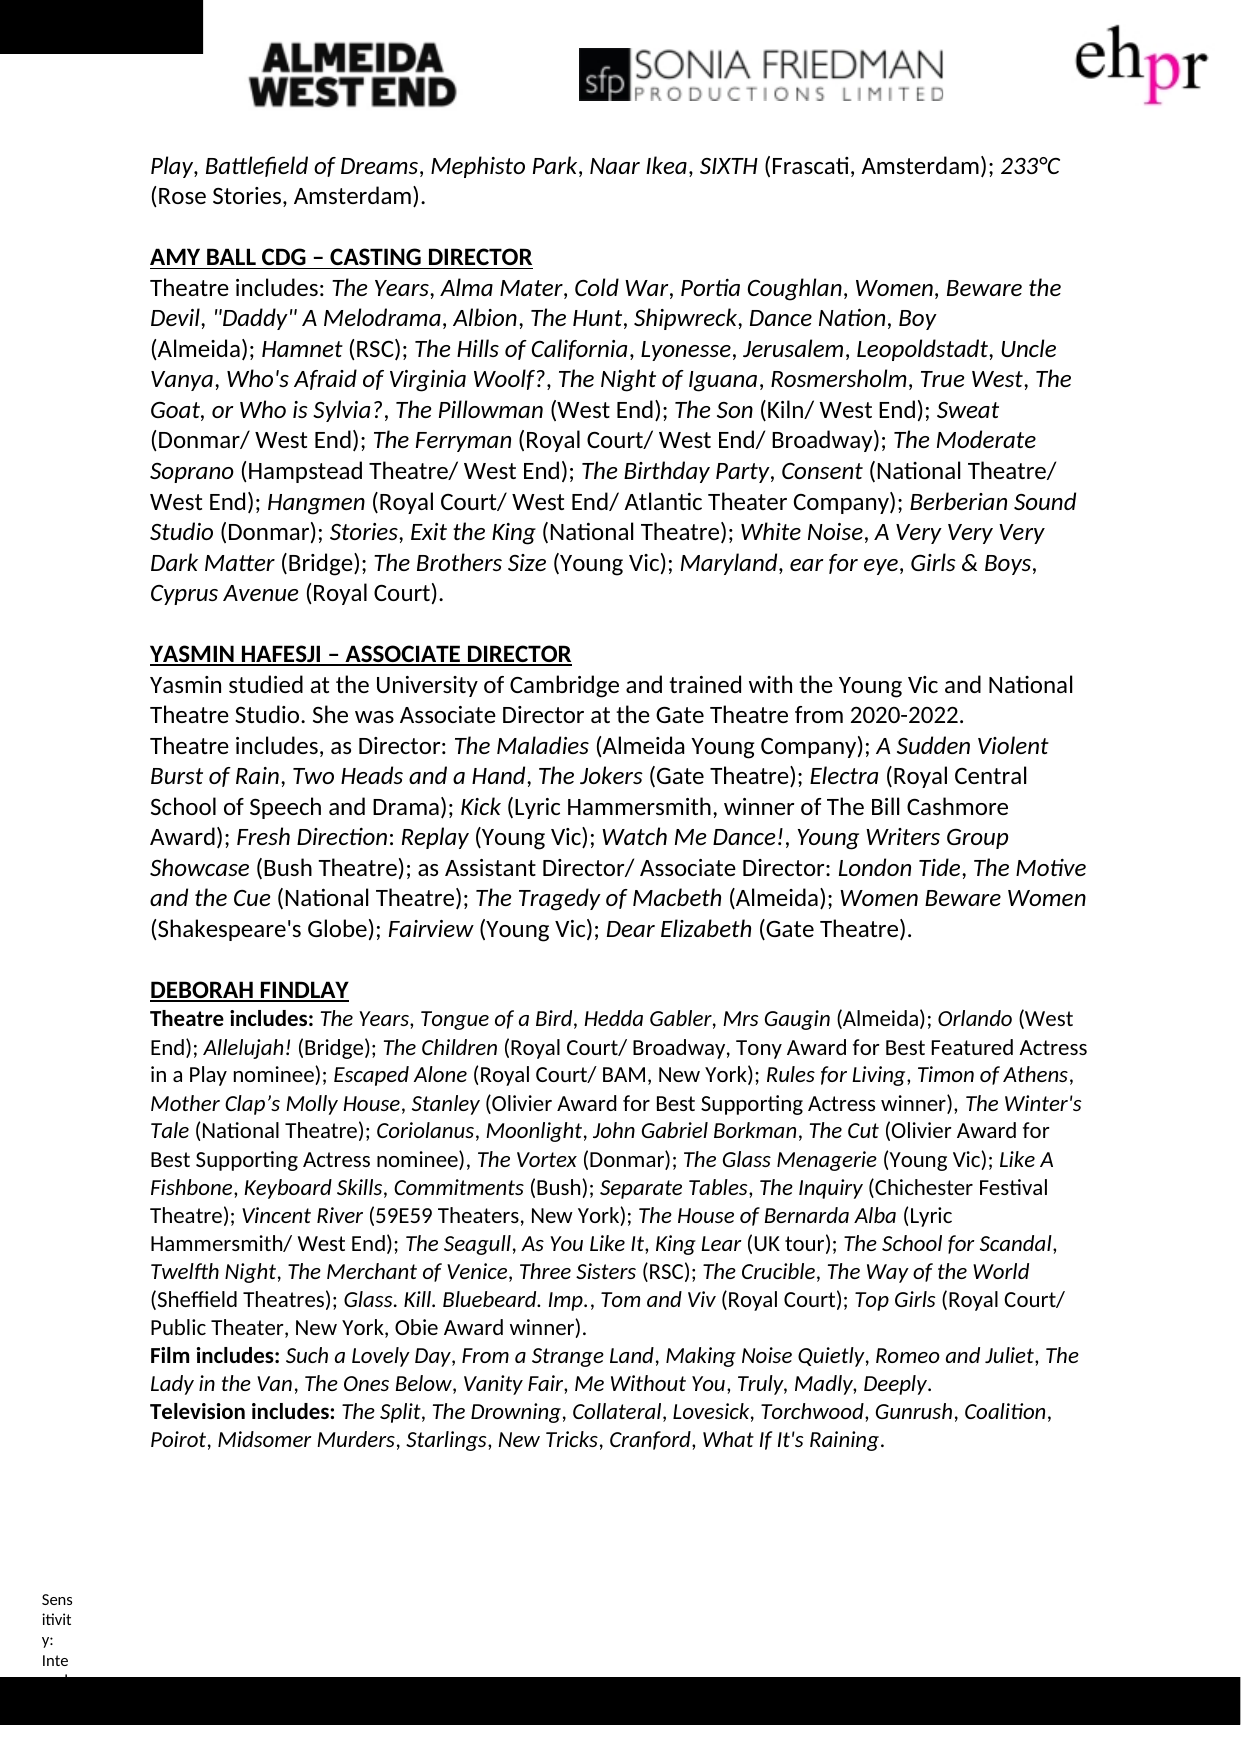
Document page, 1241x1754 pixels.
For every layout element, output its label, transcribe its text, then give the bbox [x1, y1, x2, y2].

text Theatre includes: The Years, Tongue of a Bird, Hedda Gabler, Mrs Gaugin (Almeida); Orlando (West End); Allelujah! (Bridge); The Children (Royal Court/ Broadway, Tony Award for Best Featured Actress in a Play nominee); Escaped Alone (Royal Court/ BAM, New York); Rules for Living, Timon of Athens, Mother Clap’s Molly House, Stanley (Olivier Award for Best Supporting Actress winner), The Winter's Tale (National Theatre); Coriolanus, Moonlight, John Gabriel Borkman, The Cut (Olivier Award for Best Supporting Actress nominee), The Vortex (Donmar); The Glass Menagerie (Young Vic); Like A Fishbone, Keyboard Skills, Commitments (Bush); Separate Tables, The Inquiry (Chichester Festival Theatre); Vincent River (59E59 Theaters, New York); The House of Bernarda Alba (Lyric Hammersmith/ West End); The Seagull, As You Like It, King Lear (UK tour); The School for Scandal, Twelfth Night, The Merchant of Venice, Three Sisters (RSC); The Crucible, The Way of the World (Sheffield Theatres); Glass. Kill. Bluebeard. Imp., Tom and Viv (Royal Court); Top Girls (Royal Court/ Public Theater, New York, Obie Award winner). [150, 1004, 1090, 1341]
picture [579, 48, 944, 101]
picture [1069, 19, 1215, 112]
picture [0, 1677, 1241, 1725]
text AMY BALL CDG – CASTING DIRECTOR [150, 242, 1090, 272]
picture [0, 0, 204, 54]
text Yasmin studied at the University of Cambridge and trained with the Young Vic and National Theatre Studio. She was Associate Director at the Gate Theatre from 2020-2022. [150, 669, 1090, 730]
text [150, 150, 1090, 211]
text Theatre includes, as Director: The Maladies (Almeida Young Company); A Sudden Violent Burst of Rain, Two Heads and a Hand, The Jokers (Gate Theatre); Electra (Royal Central School of Speech and Drama); Kick (Lyric Hammersmith, winner of The Bill Cashmore Award); Fresh Direction: Replay (Young Vic); Watch Me Dance!, Young Writers Group Showcase (Bush Theatre); as Assistant Director/ Associate Director: London Tide, The Motive and the Cue (National Theatre); The Tragedy of Macbeth (Almeida); Women Beware Women (Shakespeare's Globe); Fairview (Young Vic); Dear Elizabeth (Gate Theatre). [150, 730, 1090, 943]
text Film includes: Such a Lovely Day, From a Strange Land, Making Noise Quietly, Romeo and Juliet, The Lady in the Van, The Ones Below, Vanity Fair, Me Without You, Truly, Madly, Deeply. [150, 1341, 1090, 1397]
text Television includes: The Split, The Drowning, Collateral, Lovesick, Torchwood, Gunrush, Coalition, Poirot, Midsomer Murders, Starlings, New Tricks, Cranford, What If It's Raining. [150, 1397, 1090, 1453]
text YASMIN HAFESJI – ASSOCIATE DIRECTOR [150, 638, 1090, 669]
text DEBORAH FINDLAY [150, 974, 1090, 1004]
picture [243, 28, 463, 118]
text Theatre includes: The Years, Alma Mater, Cold War, Portia Coughlan, Women, Beware the Devil, "Daddy" A Melodrama, Albion, The Hunt, Shipwreck, Dance Nation, Boy (Almeida); Hamnet (RSC); The Hills of California, Lyonesse, Jerusalem, Leopoldstadt, Uncle Vanya, Who's Afraid of Virginia Woolf?, The Night of Iguana, Rosmersholm, True West, The Goat, or Who is Sylvia?, The Pillowman (West End); The Son (Kiln/ West End); Sweat (Donmar/ West End); The Ferryman (Royal Court/ West End/ Broadway); The Moderate Soprano (Hampstead Theatre/ West End); The Birthday Party, Consent (National Theatre/ West End); Hangmen (Royal Court/ West End/ Atlantic Theater Company); Berberian Sound Studio (Donmar); Stories, Exit the King (National Theatre); White Noise, A Very Very Very Dark Matter (Bridge); The Brothers Size (Young Vic); Maryland, ear for eye, Girls & Boys, Cyprus Avenue (Royal Court). [150, 272, 1090, 608]
